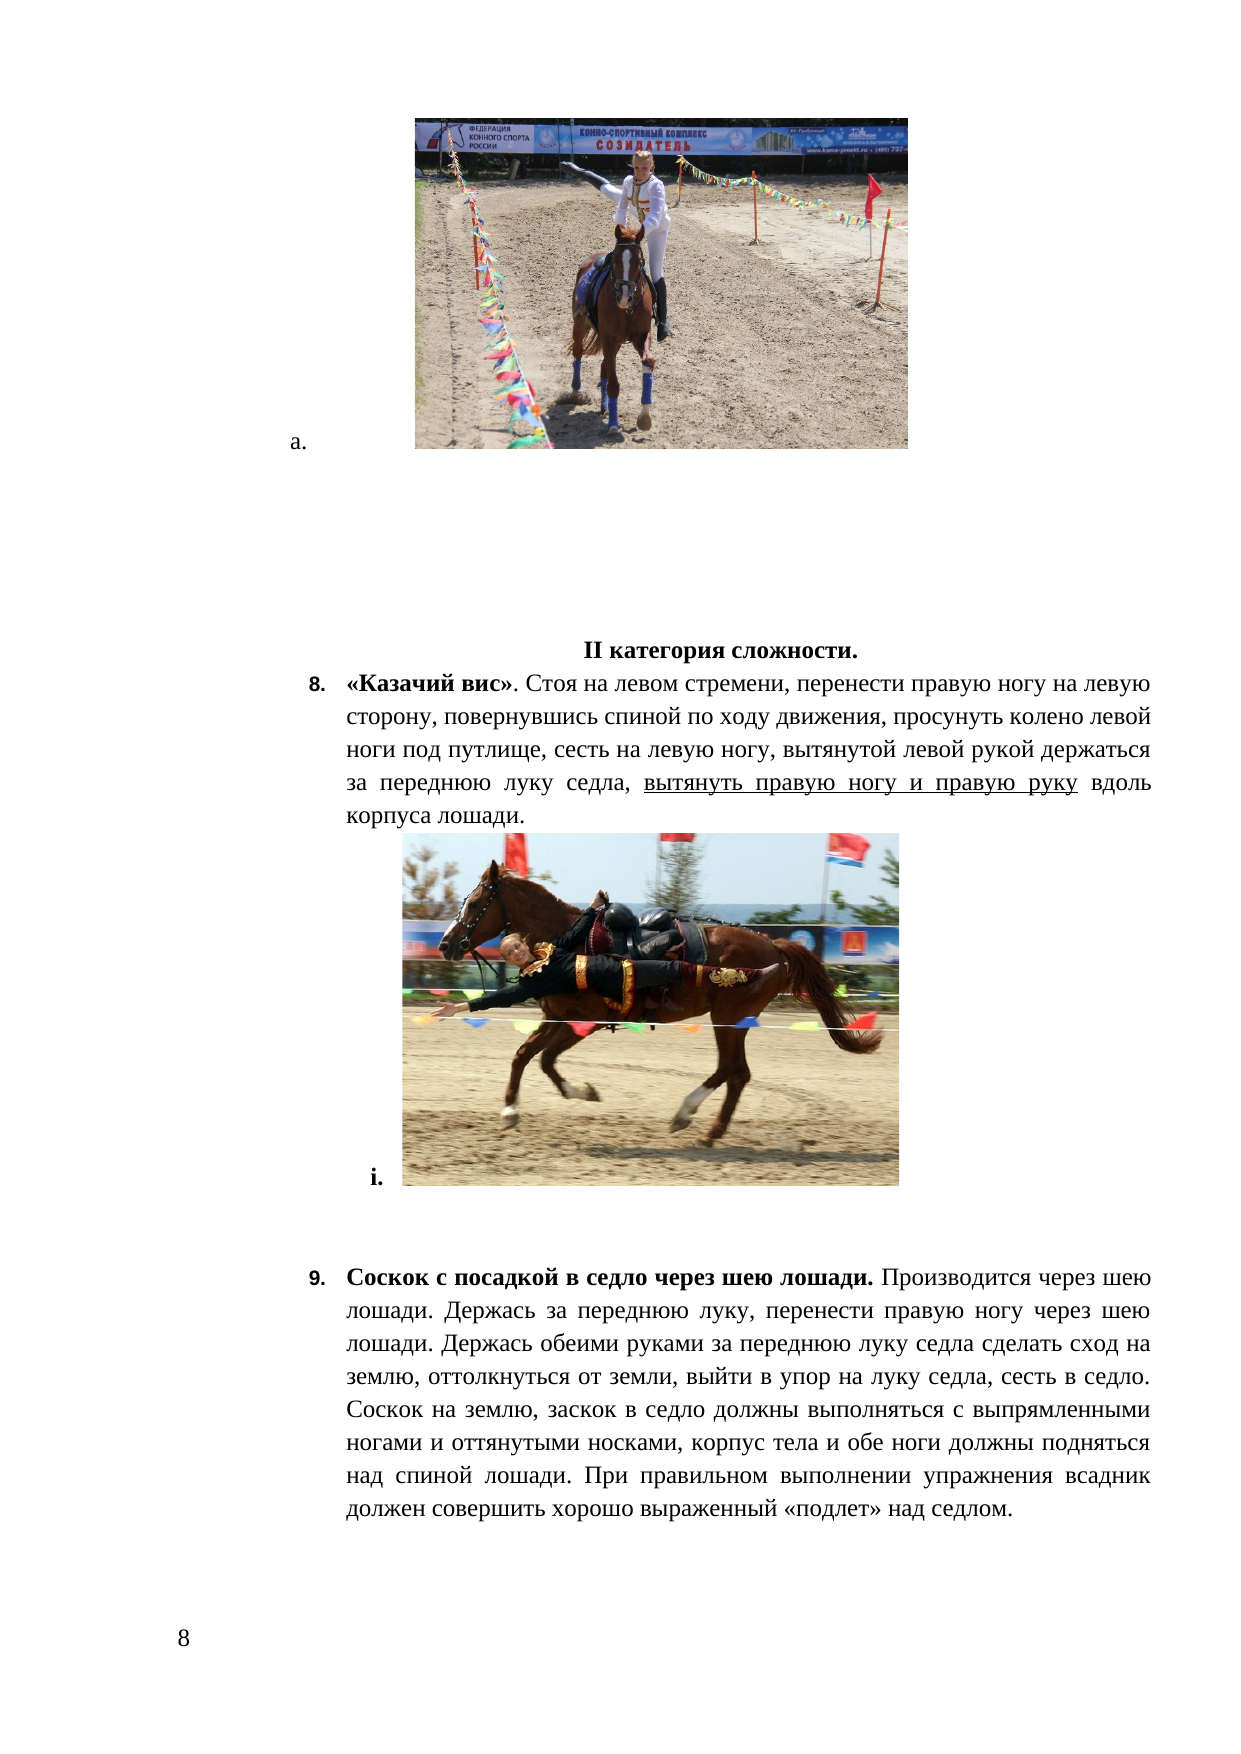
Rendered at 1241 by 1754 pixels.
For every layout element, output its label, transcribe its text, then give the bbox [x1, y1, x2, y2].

subtitle «Казачий вис». Стоя на левом стремени, перенести правую ногу на левую сторону, повернувшись спиной по ходу движения, просунуть колено левой ноги под путлище, сесть на левую ногу, вытянутой левой рукой держаться за переднюю луку седла, вытянуть правую ногу и правую руку вдоль корпуса лошади. [308, 668, 1152, 829]
picture [402, 833, 900, 1186]
picture [414, 118, 908, 450]
subtitle Соскок с посадкой в седло через шею лошади. Производится через шею лошади. Держась за переднюю луку, перенести правую ногу через шею лошади. Держась обеими руками за переднюю луку седла сделать сход на землю, оттолкнуться от земли, выйти в упор на луку седла, сесть в седло. Соскок на землю, заскок в седло должны выполняться с выпрямленными ногами и оттянутыми носками, корпус тела и обе ноги должны подняться над спиной лошади. При правильном выполнении упражнения всадник должен совершить хорошо выраженный «подлет» над седлом. [308, 1262, 1152, 1522]
subtitle II категория сложности. [290, 635, 1152, 664]
